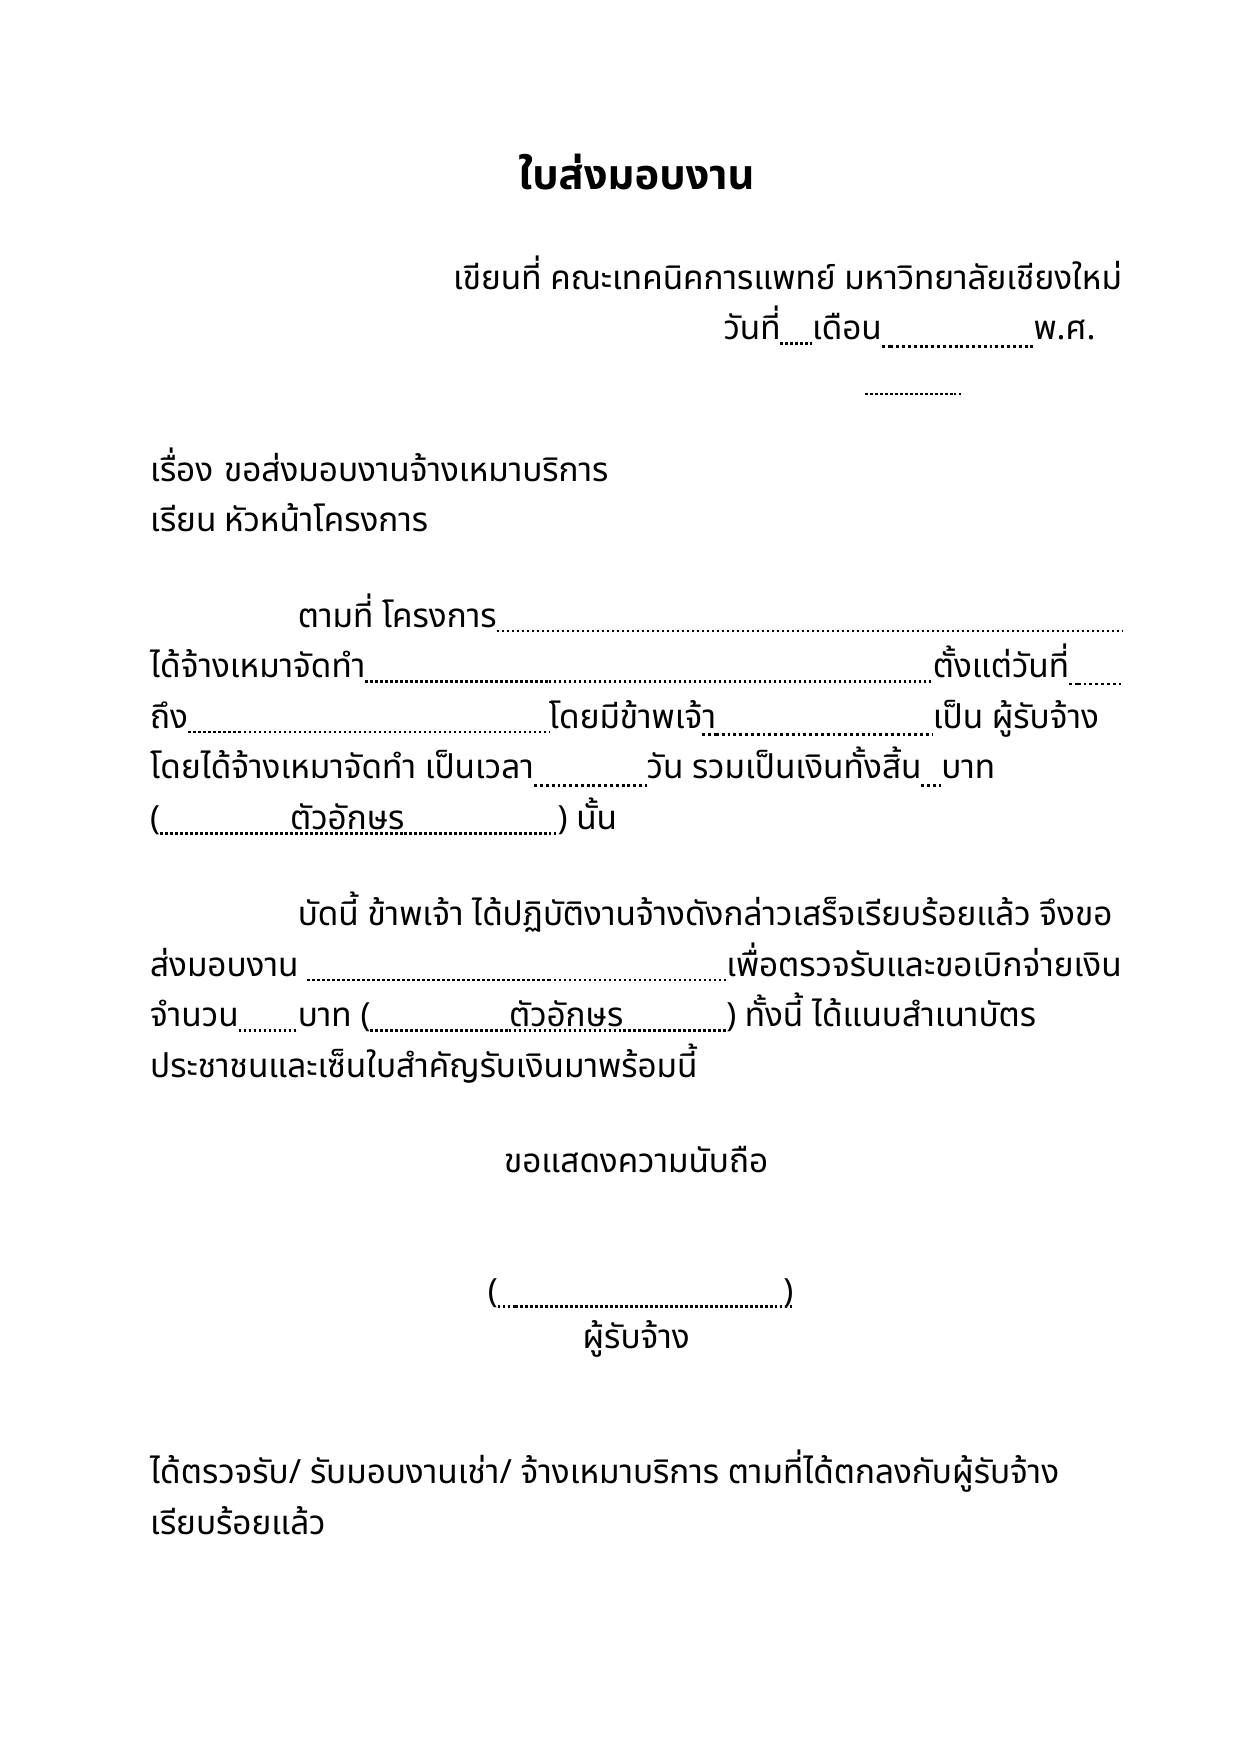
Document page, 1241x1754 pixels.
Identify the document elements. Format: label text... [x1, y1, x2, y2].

text ได้จ้างเหมาจัดทำ ตั้งแต่วันที่ ถึง โดยมีข้าพเจ้า เป็น ผู้รับจ้าง โดยได้จ้างเหมาจัดทำ เป็นเวลา วัน รวมเป็นเงินทั้งสิ้น บาท ( ตัวอักษร ) นั้น [150, 642, 1122, 844]
text ใบส่งมอบงาน [150, 145, 1122, 208]
text ได้ตรวจรับ/ รับมอบงานเช่า/ จ้างเหมาบริการ ตามที่ได้ตกลงกับผู้รับจ้างเรียบร้อยแล้ว [150, 1448, 1122, 1549]
text ผู้รับจ้าง [150, 1313, 1122, 1363]
text ขอแสดงความนับถือ [150, 1137, 1122, 1188]
text เขียนที่ คณะเทคนิคการแพทย์ มหาวิทยาลัยเชียงใหม่ [150, 254, 1122, 304]
text เรื่อง ขอส่งมอบงานจ้างเหมาบริการ [150, 446, 1122, 496]
text บัดนี้ ข้าพเจ้า ได้ปฏิบัติงานจ้างดังกล่าวเสร็จเรียบร้อยแล้ว จึงขอส่งมอบงาน เพื่อตรวจรับและขอเบิกจ่ายเงิน จำนวน บาท ( ตัวอักษร ) ทั้งนี้ ได้แนบสำเนาบัตรประชาชนและเซ็นใบสำคัญรับเงินมาพร้อมนี้ [150, 890, 1122, 1092]
text ( ) [150, 1267, 1122, 1313]
text เรียน หัวหน้าโครงการ [150, 496, 1122, 546]
text วันที่ เดือน พ.ศ. [696, 304, 1122, 400]
text ตามที่ โครงการ [150, 592, 1122, 642]
